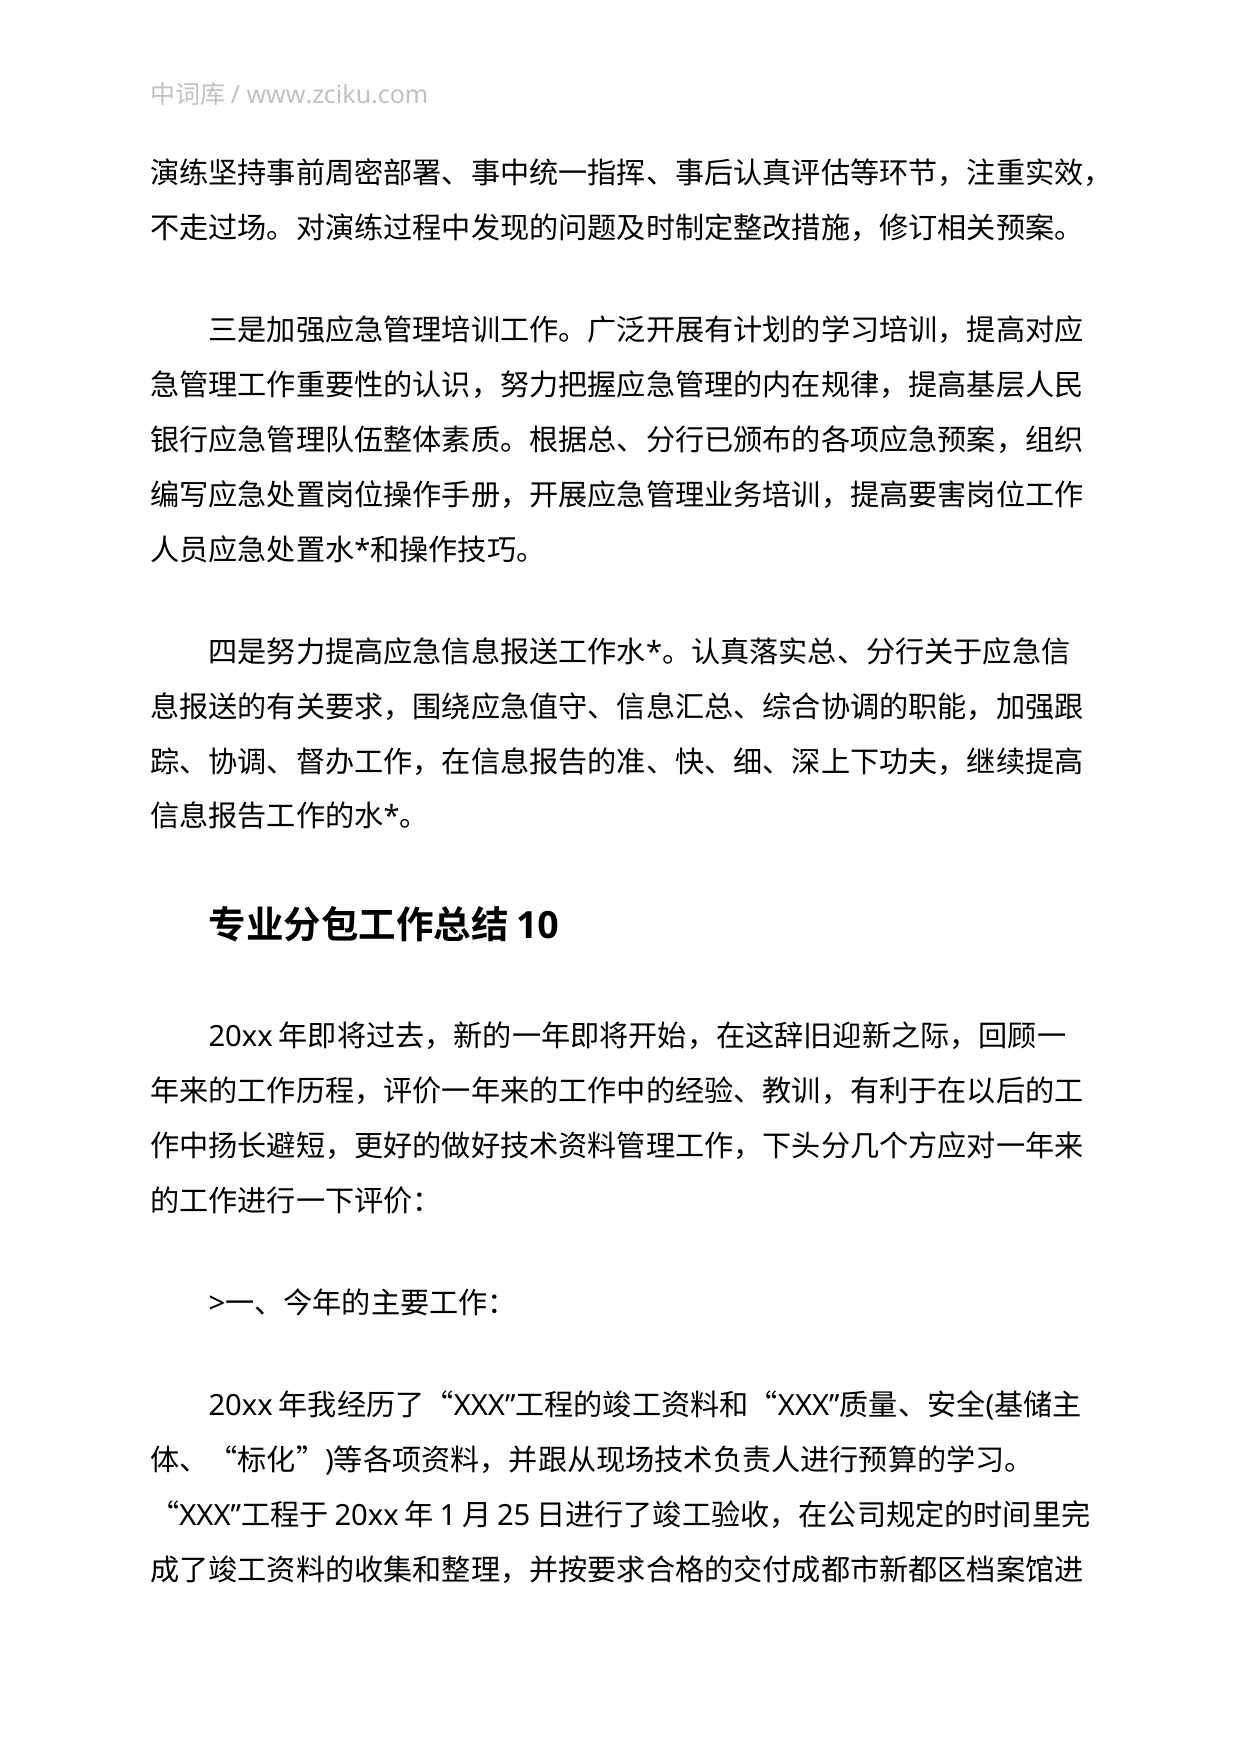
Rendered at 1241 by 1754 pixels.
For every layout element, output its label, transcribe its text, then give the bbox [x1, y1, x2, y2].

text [150, 150, 1090, 247]
text 专业分包工作总结10 [150, 895, 1090, 949]
text 20xx年即将过去，新的一年即将开始，在这辞旧迎新之际，回顾一年来的工作历程，评价一年来的工作中的经验、教训，有利于在以后的工作中扬长避短，更好的做好技术资料管理工作，下头分几个方应对一年来的工作进行一下评价： [150, 1013, 1090, 1220]
text 四是努力提高应急信息报送工作水*。认真落实总、分行关于应急信息报送的有关要求，围绕应急值守、信息汇总、综合协调的职能，加强跟踪、协调、督办工作，在信息报告的准、快、细、深上下功夫，继续提高信息报告工作的水*。 [150, 628, 1090, 835]
text 三是加强应急管理培训工作。广泛开展有计划的学习培训，提高对应急管理工作重要性的认识，努力把握应急管理的内在规律，提高基层人民银行应急管理队伍整体素质。根据总、分行已颁布的各项应急预案，组织编写应急处置岗位操作手册，开展应急管理业务培训，提高要害岗位工作人员应急处置水*和操作技巧。 [150, 307, 1090, 569]
text >一、今年的主要工作： [150, 1279, 1090, 1322]
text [150, 1381, 1090, 1588]
